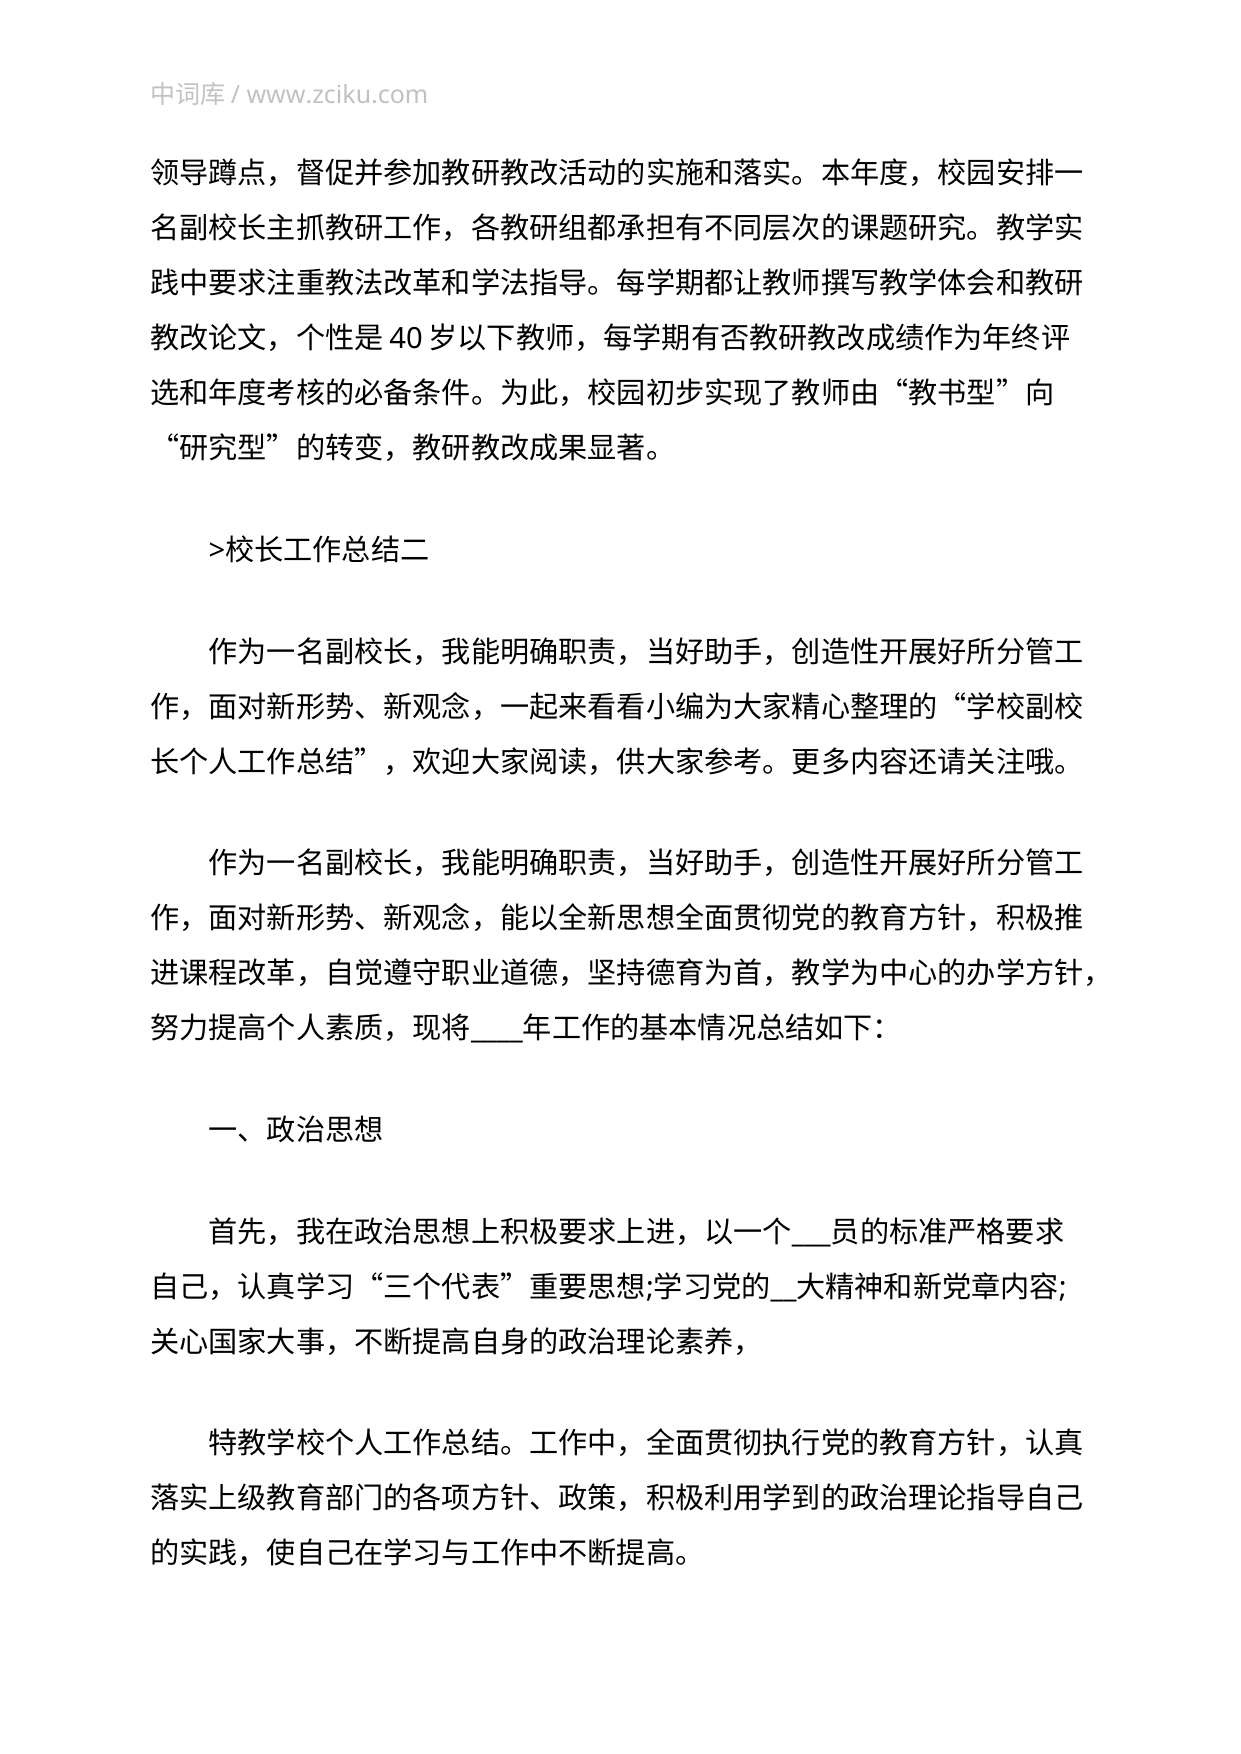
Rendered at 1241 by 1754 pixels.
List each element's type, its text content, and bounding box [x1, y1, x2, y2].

text 一、政治思想 [150, 1107, 1090, 1149]
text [150, 150, 1090, 467]
text >校长工作总结二 [150, 526, 1090, 569]
text 首先，我在政治思想上积极要求上进，以一个___员的标准严格要求自己，认真学习“三个代表”重要思想;学习党的__大精神和新党章内容;关心国家大事，不断提高自身的政治理论素养， [150, 1208, 1090, 1361]
text 作为一名副校长，我能明确职责，当好助手，创造性开展好所分管工作，面对新形势、新观念，一起来看看小编为大家精心整理的“学校副校长个人工作总结”，欢迎大家阅读，供大家参考。更多内容还请关注哦。 [150, 628, 1090, 780]
text 特教学校个人工作总结。工作中，全面贯彻执行党的教育方针，认真落实上级教育部门的各项方针、政策，积极利用学到的政治理论指导自己的实践，使自己在学习与工作中不断提高。 [150, 1420, 1090, 1572]
text 作为一名副校长，我能明确职责，当好助手，创造性开展好所分管工作，面对新形势、新观念，能以全新思想全面贯彻党的教育方针，积极推进课程改革，自觉遵守职业道德，坚持德育为首，教学为中心的办学方针，努力提高个人素质，现将____年工作的基本情况总结如下： [150, 840, 1090, 1047]
